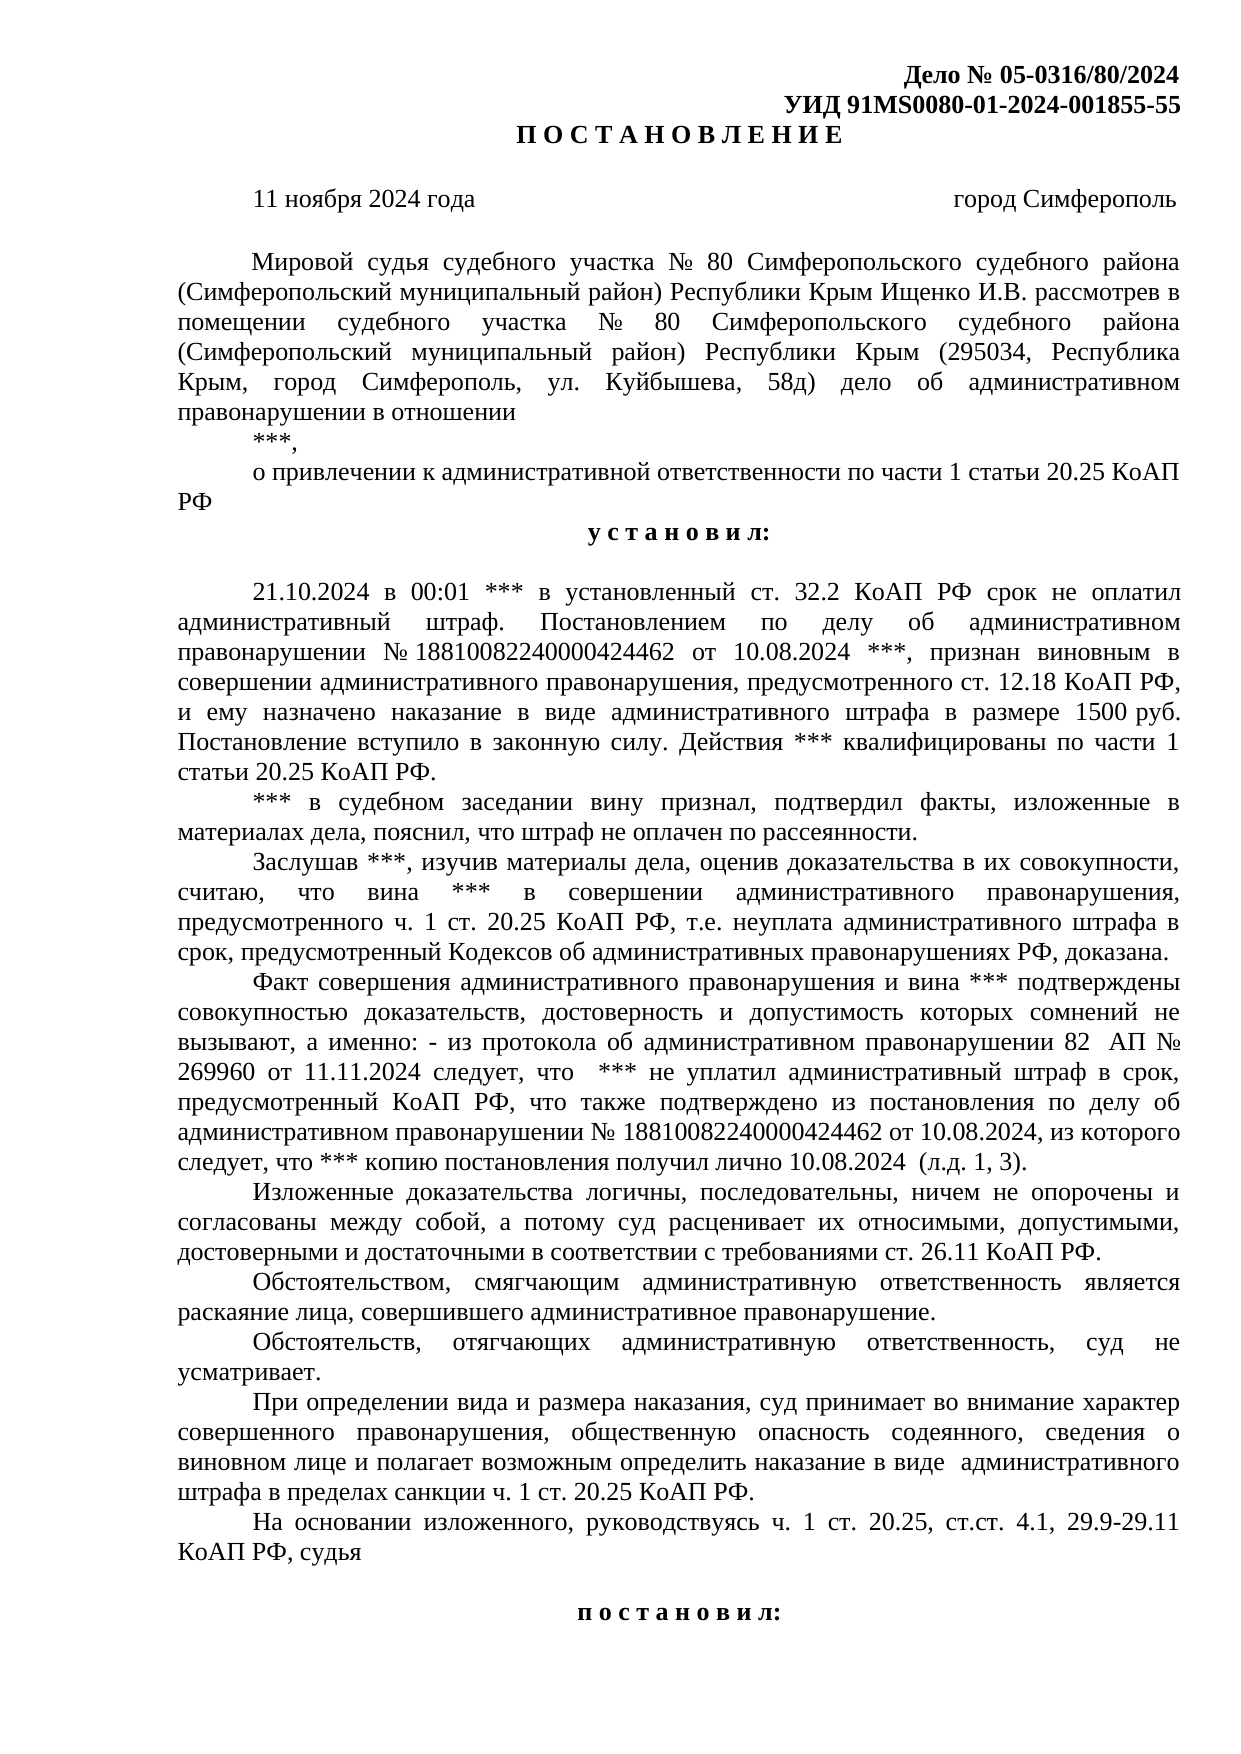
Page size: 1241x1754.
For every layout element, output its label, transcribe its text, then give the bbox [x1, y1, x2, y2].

text Мировой судья судебного участка № 80 Симферопольского судебного района (Симферопольский муниципальный район) Республики Крым Ищенко И.В. рассмотрев в помещении судебного участка № 80 Симферопольского судебного района (Симферопольский муниципальный район) Республики Крым (295034, Республика Крым, город Симферополь, ул. Куйбышева, 58д) дело об административном правонарушении в отношении [177, 246, 1181, 426]
text На основании изложенного, руководствуясь ч. 1 ст. 20.25, ст.ст. 4.1, 29.9-29.11 КоАП РФ, судья [177, 1506, 1181, 1566]
text Изложенные доказательства логичны, последовательны, ничем не опорочены и согласованы между собой, а потому суд расценивает их относимыми, допустимыми, достоверными и достаточными в соответствии с требованиями ст. 26.11 КоАП РФ. [177, 1176, 1181, 1266]
text у с т а н о в и л: [177, 516, 1181, 546]
text ***, [177, 426, 1181, 456]
text Факт совершения административного правонарушения и вина *** подтверждены совокупностью доказательств, достоверность и допустимость которых сомнений не вызывают, а именно: - из протокола об административном правонарушении 82 АП № 269960 от 11.11.2024 следует, что *** не уплатил административный штраф в срок, предусмотренный КоАП РФ, что также подтверждено из постановления по делу об административном правонарушении № 18810082240000424462 от 10.08.2024, из которого следует, что *** копию постановления получил лично 10.08.2024 (л.д. 1, 3). [177, 966, 1181, 1176]
text При определении вида и размера наказания, суд принимает во внимание характер совершенного правонарушения, общественную опасность содеянного, сведения о виновном лице и полагает возможным определить наказание в виде административного штрафа в пределах санкции ч. 1 ст. 20.25 КоАП РФ. [177, 1386, 1181, 1506]
text Обстоятельством, смягчающим административную ответственность является раскаяние лица, совершившего административное правонарушение. [177, 1266, 1181, 1326]
text *** в судебном заседании вину признал, подтвердил факты, изложенные в материалах дела, пояснил, что штраф не оплачен по рассеянности. [177, 786, 1181, 846]
subtitle П О С Т А Н О В Л Е Н И Е [177, 119, 1181, 149]
text 21.10.2024 в 00:01 *** в установленный ст. 32.2 КоАП РФ срок не оплатил административный штраф. Постановлением по делу об административном правонарушении № 18810082240000424462 от 10.08.2024 ***, признан виновным в совершении административного правонарушения, предусмотренного ст. 12.18 КоАП РФ, и ему назначено наказание в виде административного штрафа в размере 1500 руб. Постановление вступило в законную силу. Действия *** квалифицированы по части 1 статьи 20.25 КоАП РФ. [177, 576, 1181, 786]
text 11 ноября 2024 года город Симферополь [177, 183, 1181, 213]
text Обстоятельств, отягчающих административную ответственность, суд не усматривает. [177, 1326, 1181, 1386]
text УИД 91MS0080-01-2024-001855-55 [177, 89, 1181, 119]
text Дело № 05-0316/80/2024 [177, 59, 1181, 89]
text о привлечении к административной ответственности по части 1 статьи 20.25 КоАП РФ [177, 456, 1181, 516]
text Заслушав ***, изучив материалы дела, оценив доказательства в их совокупности, считаю, что вина *** в совершении административного правонарушения, предусмотренного ч. 1 ст. 20.25 КоАП РФ, т.е. неуплата административного штрафа в срок, предусмотренный Кодексов об административных правонарушениях РФ, доказана. [177, 846, 1181, 966]
text п о с т а н о в и л: [177, 1596, 1181, 1626]
